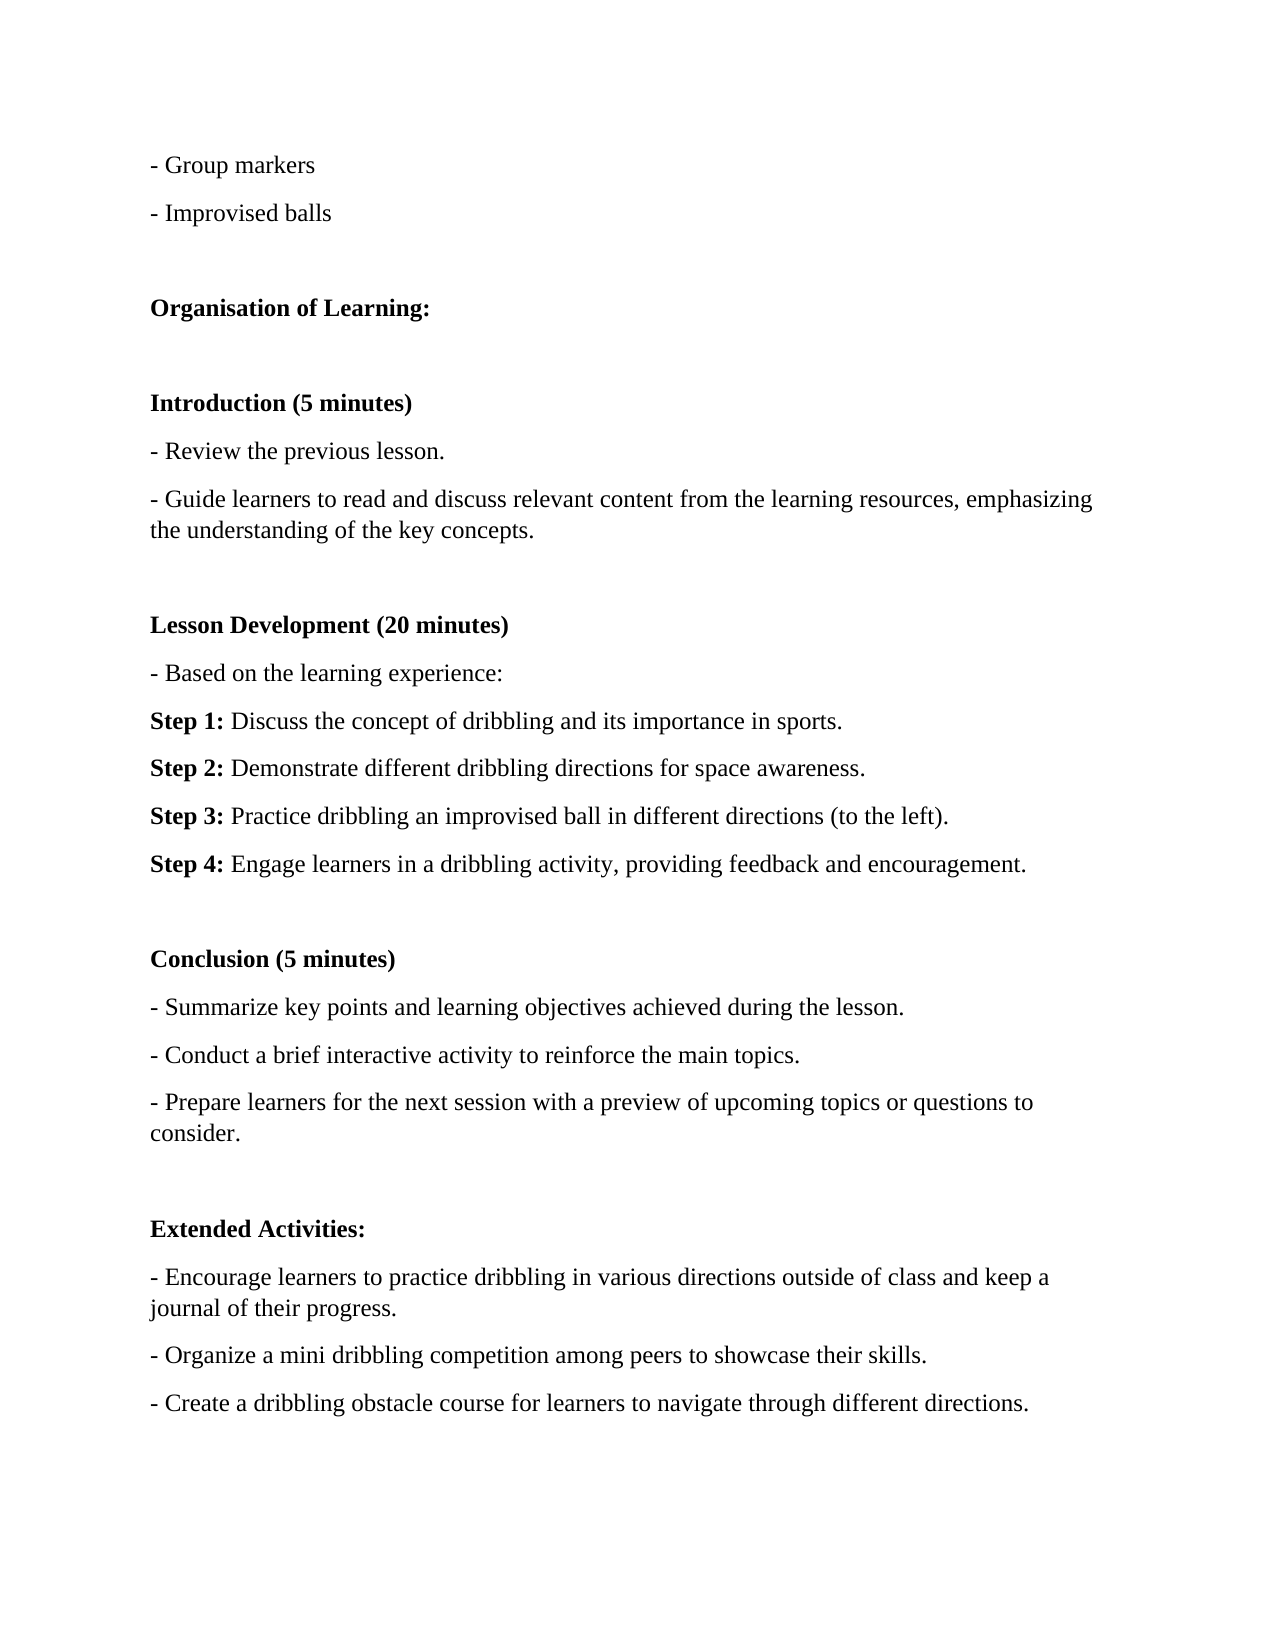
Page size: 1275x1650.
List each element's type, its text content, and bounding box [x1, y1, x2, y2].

text - Summarize key points and learning objectives achieved during the lesson. [150, 992, 1125, 1021]
text - Group markers [150, 150, 1125, 179]
text Extended Activities: [150, 1214, 1125, 1243]
text - Encourage learners to practice dribbling in various directions outside of class and keep a journal of their progress. [150, 1262, 1125, 1321]
text - Review the previous lesson. [150, 436, 1125, 465]
text - Based on the learning experience: [150, 658, 1125, 687]
text Step 4: Engage learners in a dribbling activity, providing feedback and encouragement. [150, 849, 1125, 878]
text Step 1: Discuss the concept of dribbling and its importance in sports. [150, 706, 1125, 734]
text - Prepare learners for the next session with a preview of upcoming topics or questions to consider. [150, 1087, 1125, 1147]
text Step 2: Demonstrate different dribbling directions for space awareness. [150, 753, 1125, 782]
text - Conduct a brief interactive activity to reinforce the main topics. [150, 1040, 1125, 1068]
text - Improvised balls [150, 198, 1125, 226]
text Step 3: Practice dribbling an improvised ball in different directions (to the left). [150, 801, 1125, 830]
text Organisation of Learning: [150, 293, 1125, 322]
text Lesson Development (20 minutes) [150, 610, 1125, 639]
text Introduction (5 minutes) [150, 388, 1125, 417]
text - Create a dribbling obstacle course for learners to navigate through different directions. [150, 1388, 1125, 1417]
text Conclusion (5 minutes) [150, 944, 1125, 973]
text - Organize a mini dribbling competition among peers to showcase their skills. [150, 1340, 1125, 1369]
text - Guide learners to read and discuss relevant content from the learning resources, emphasizing the understanding of the key concepts. [150, 484, 1125, 544]
